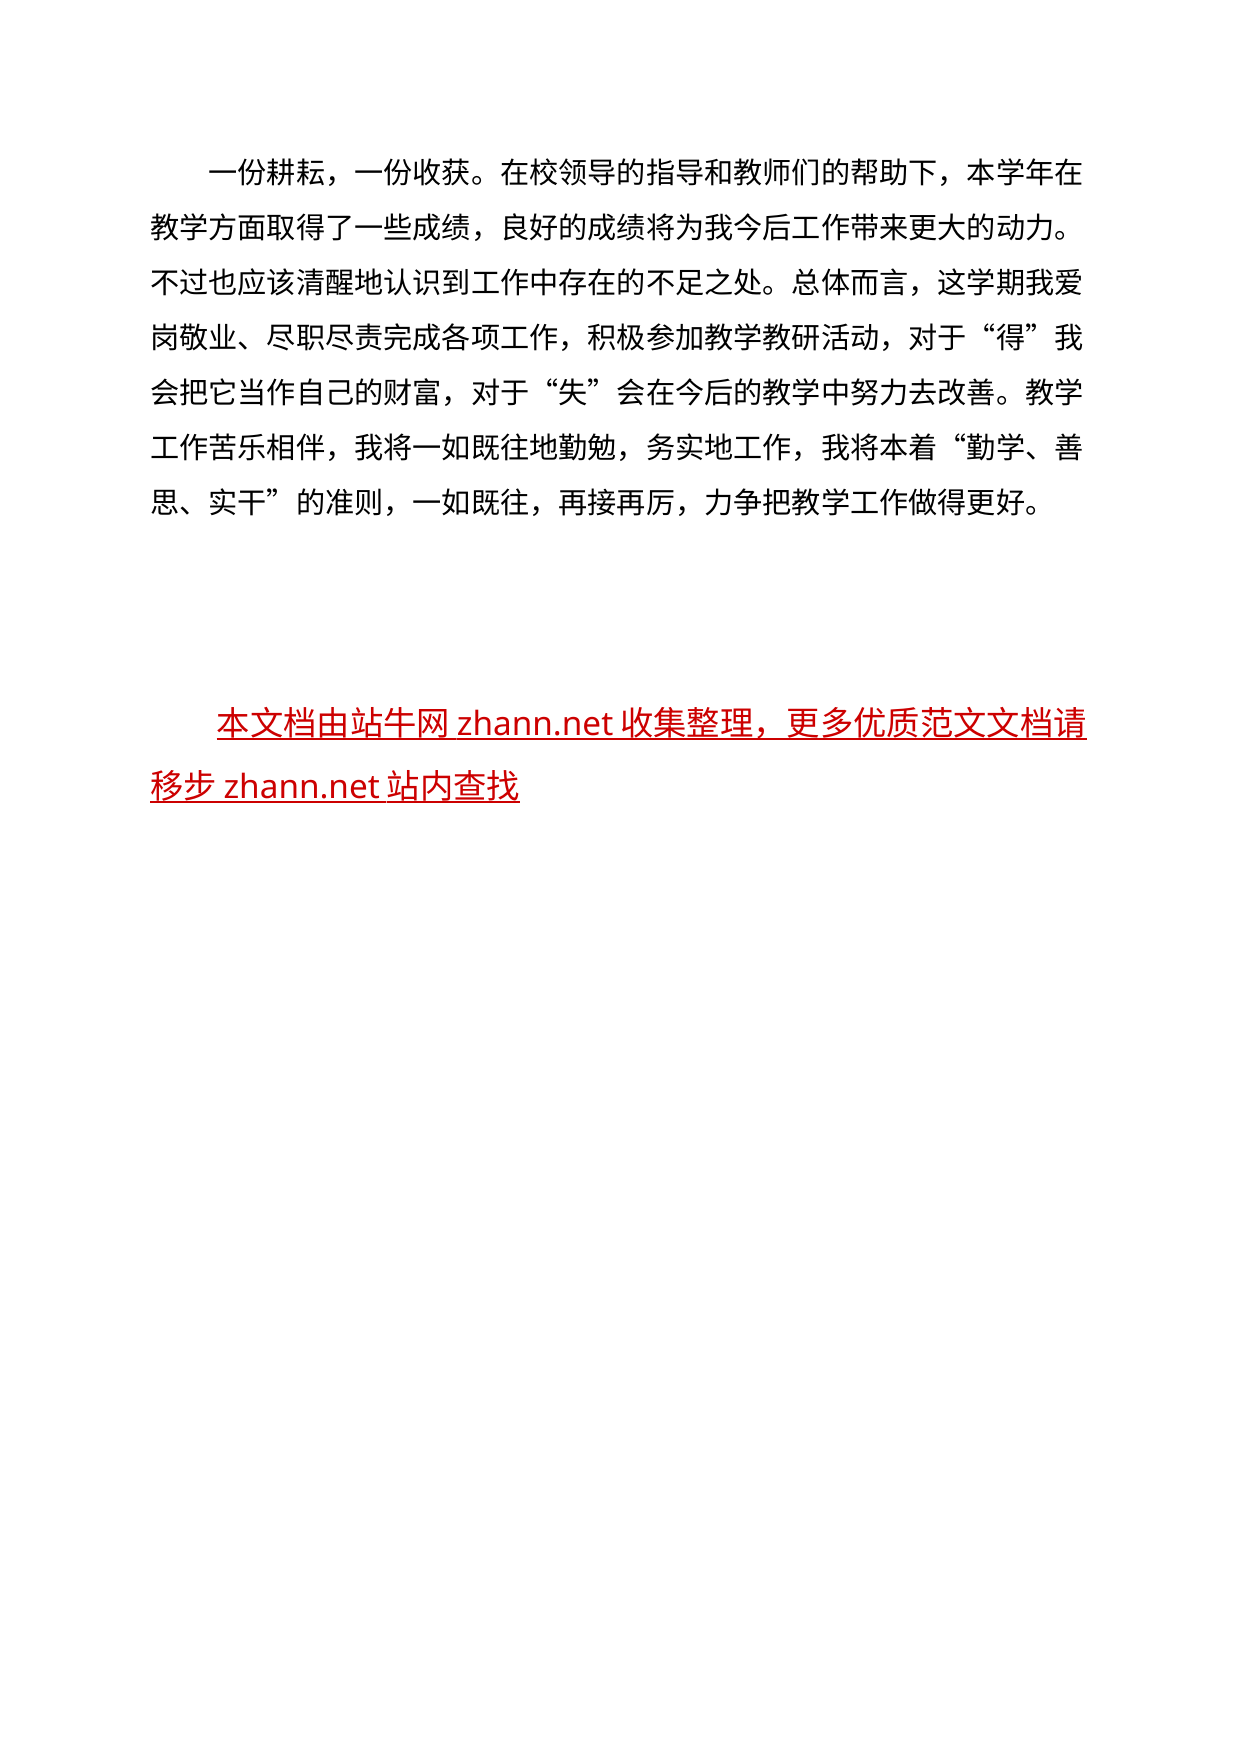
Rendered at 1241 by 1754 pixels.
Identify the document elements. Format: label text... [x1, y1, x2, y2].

text 本文档由站牛网zhann.net收集整理，更多优质范文文档请移步zhann.net站内查找 [150, 697, 1090, 808]
text 一份耕耘，一份收获。在校领导的指导和教师们的帮助下，本学年在教学方面取得了一些成绩，良好的成绩将为我今后工作带来更大的动力。不过也应该清醒地认识到工作中存在的不足之处。总体而言，这学期我爱岗敬业、尽职尽责完成各项工作，积极参加教学教研活动，对于“得”我会把它当作自己的财富，对于“失”会在今后的教学中努力去改善。教学工作苦乐相伴，我将一如既往地勤勉，务实地工作，我将本着“勤学、善思、实干”的准则，一如既往，再接再厉，力争把教学工作做得更好。 [150, 150, 1090, 522]
